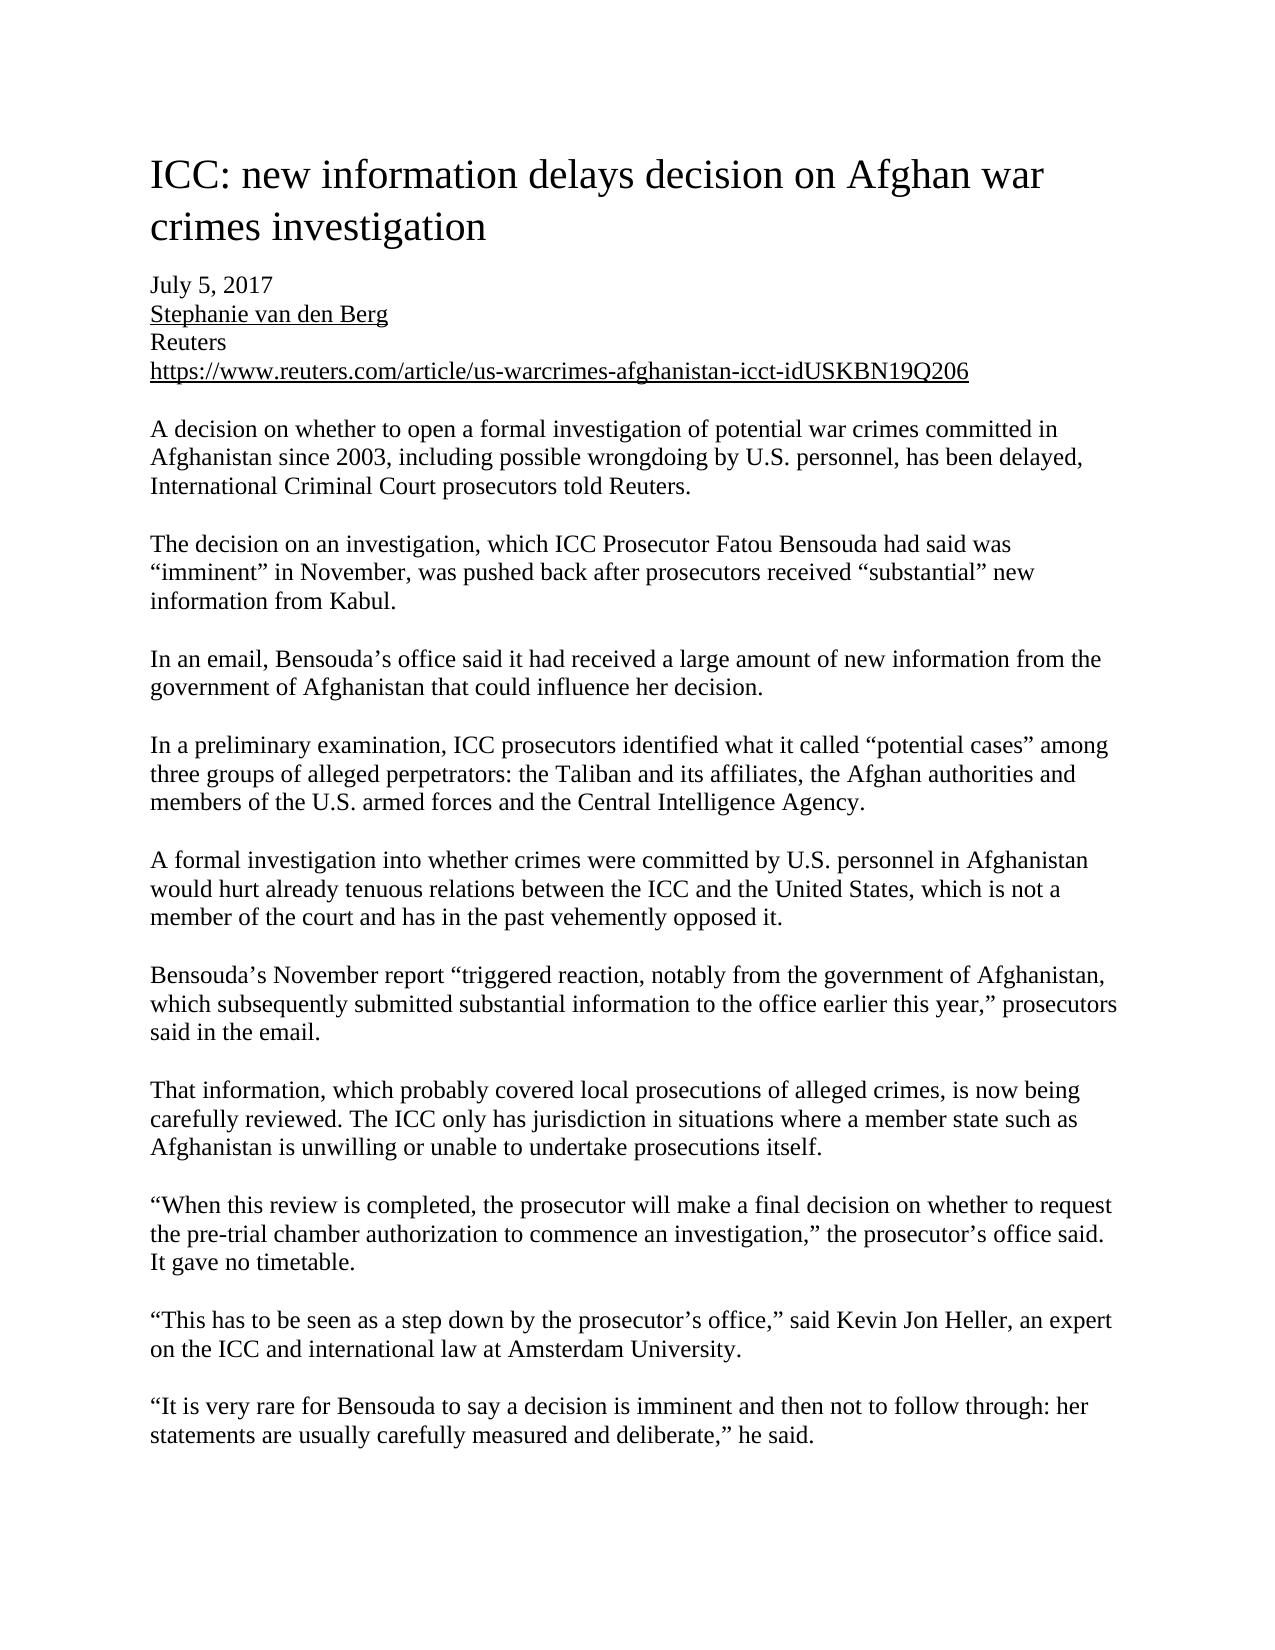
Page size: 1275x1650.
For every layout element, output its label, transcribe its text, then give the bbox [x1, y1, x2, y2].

text “When this review is completed, the prosecutor will make a final decision on whether to request the pre-trial chamber authorization to commence an investigation,” the prosecutor’s office said. It gave no timetable. [150, 1190, 1125, 1276]
text That information, which probably covered local prosecutions of alleged crimes, is now being carefully reviewed. The ICC only has jurisdiction in situations where a member state such as Afghanistan is unwilling or unable to undertake prosecutions itself. [150, 1075, 1125, 1161]
text Stephanie van den Berg [150, 299, 1125, 327]
text ICC: new information delays decision on Afghan war crimes investigation [150, 150, 1125, 249]
text July 5, 2017 [150, 270, 1125, 299]
text The decision on an investigation, which ICC Prosecutor Fatou Bensouda had said was “imminent” in November, was pushed back after prosecutors received “substantial” new information from Kabul. [150, 529, 1125, 615]
text Reuters [150, 327, 1125, 356]
text A decision on whether to open a formal investigation of potential war crimes committed in Afghanistan since 2003, including possible wrongdoing by U.S. personnel, has been delayed, International Criminal Court prosecutors told Reuters. [150, 414, 1125, 500]
text https://www.reuters.com/article/us-warcrimes-afghanistan-icct-idUSKBN19Q206 [150, 356, 1125, 385]
text A formal investigation into whether crimes were committed by U.S. personnel in Afghanistan would hurt already tenuous relations between the ICC and the United States, which is not a member of the court and has in the past vehemently opposed it. [150, 845, 1125, 931]
text In an email, Bensouda’s office said it had received a large amount of new information from the government of Afghanistan that could influence her decision. [150, 644, 1125, 701]
text “This has to be seen as a step down by the prosecutor’s office,” said Kevin Jon Heller, an expert on the ICC and international law at Amsterdam University. [150, 1305, 1125, 1362]
text Bensouda’s November report “triggered reaction, notably from the government of Afghanistan, which subsequently submitted substantial information to the office earlier this year,” prosecutors said in the email. [150, 960, 1125, 1046]
text In a preliminary examination, ICC prosecutors identified what it called “potential cases” among three groups of alleged perpetrators: the Taliban and its affiliates, the Afghan authorities and members of the U.S. armed forces and the Central Intelligence Agency. [150, 730, 1125, 816]
text “It is very rare for Bensouda to say a decision is imminent and then not to follow through: her statements are usually carefully measured and deliberate,” he said. [150, 1391, 1125, 1449]
